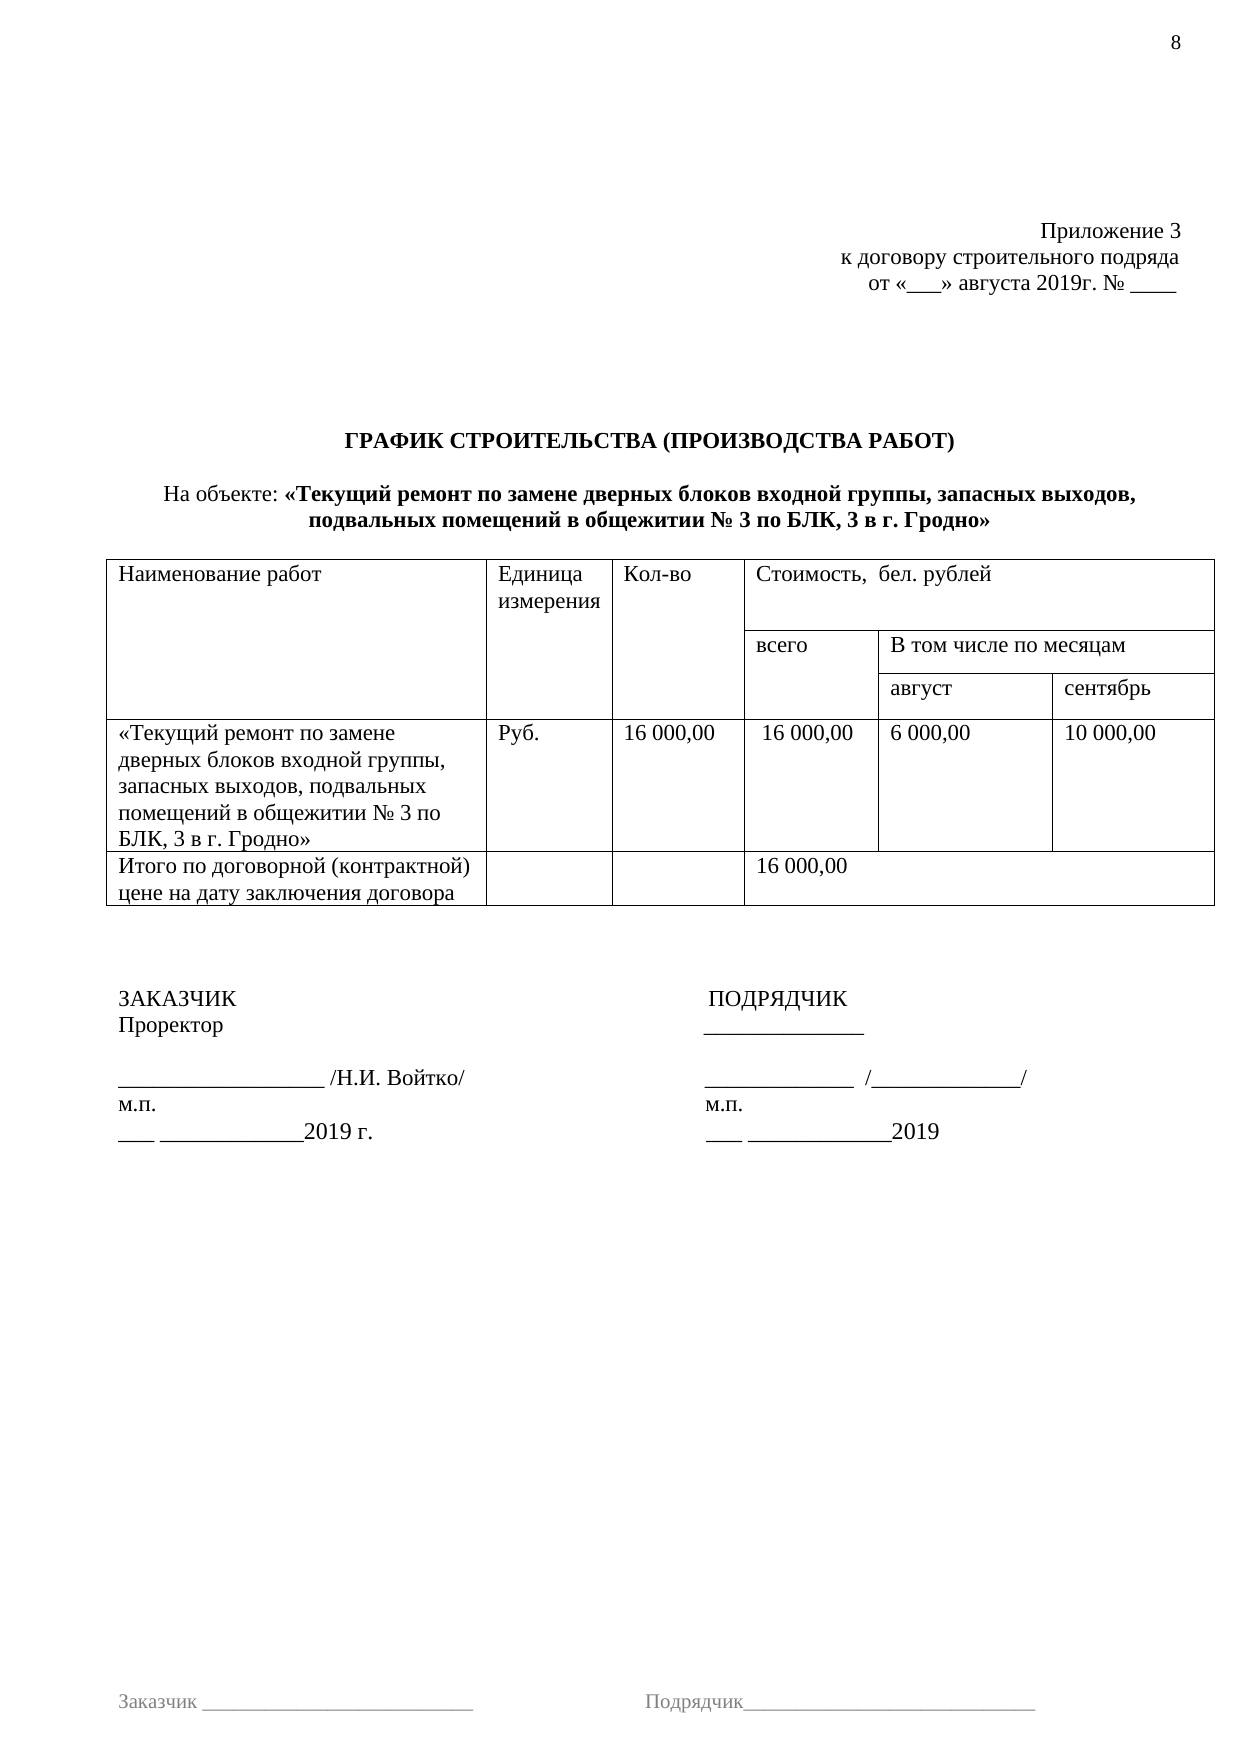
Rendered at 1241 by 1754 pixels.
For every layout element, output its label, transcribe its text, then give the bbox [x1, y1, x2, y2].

table_cell всего [745, 631, 878, 718]
table_cell 16 000,00 [613, 720, 744, 851]
table_header Единица измерения [487, 560, 612, 718]
table_cell сентябрь [1053, 674, 1214, 718]
text Приложение 3 [118, 217, 1181, 243]
table_cell В том числе по месяцам [879, 631, 1214, 673]
text __________________ /Н.И. Войтко/ _____________ /_____________/ [118, 1064, 1181, 1091]
table_cell 6 000,00 [879, 720, 1052, 851]
text к договору строительного подряда [812, 243, 1181, 269]
table_header Наименование работ [107, 560, 486, 718]
table_cell Итого по договорной (контрактной) цене на дату заключения договора [107, 852, 486, 905]
text Проректор ______________ [118, 1011, 1181, 1038]
table_cell [487, 852, 612, 905]
table_cell 16 000,00 [745, 720, 878, 851]
text На объекте: «Текущий ремонт по замене дверных блоков входной группы, запасных выходов, подвальных помещений в общежитии № 3 по БЛК, 3 в г. Гродно» [118, 480, 1181, 533]
table_header ___ ____________2019 г. [107, 1117, 605, 1255]
table_cell 16 000,00 [745, 852, 1214, 905]
text м.п. м.п. [118, 1091, 1181, 1117]
text ГРАФИК СТРОИТЕЛЬСТВА (ПРОИЗВОДСТВА РАБОТ) [118, 427, 1181, 454]
table_cell Руб. [487, 720, 612, 851]
table_header Кол-во [613, 560, 744, 718]
table_cell [613, 852, 744, 905]
text от «___» августа 2019г. № ____ [793, 269, 1181, 296]
text ЗАКАЗЧИК ПОДРЯДЧИК [118, 985, 1181, 1011]
table_cell 10 000,00 [1053, 720, 1214, 851]
table_cell август [879, 674, 1052, 718]
table_header ___ ____________2019 [605, 1117, 1104, 1255]
table_header Стоимость, бел. рублей [745, 560, 1214, 629]
table_cell «Текущий ремонт по замене дверных блоков входной группы, запасных выходов, подвальных помещений в общежитии № 3 по БЛК, 3 в г. Гродно» [107, 720, 486, 851]
